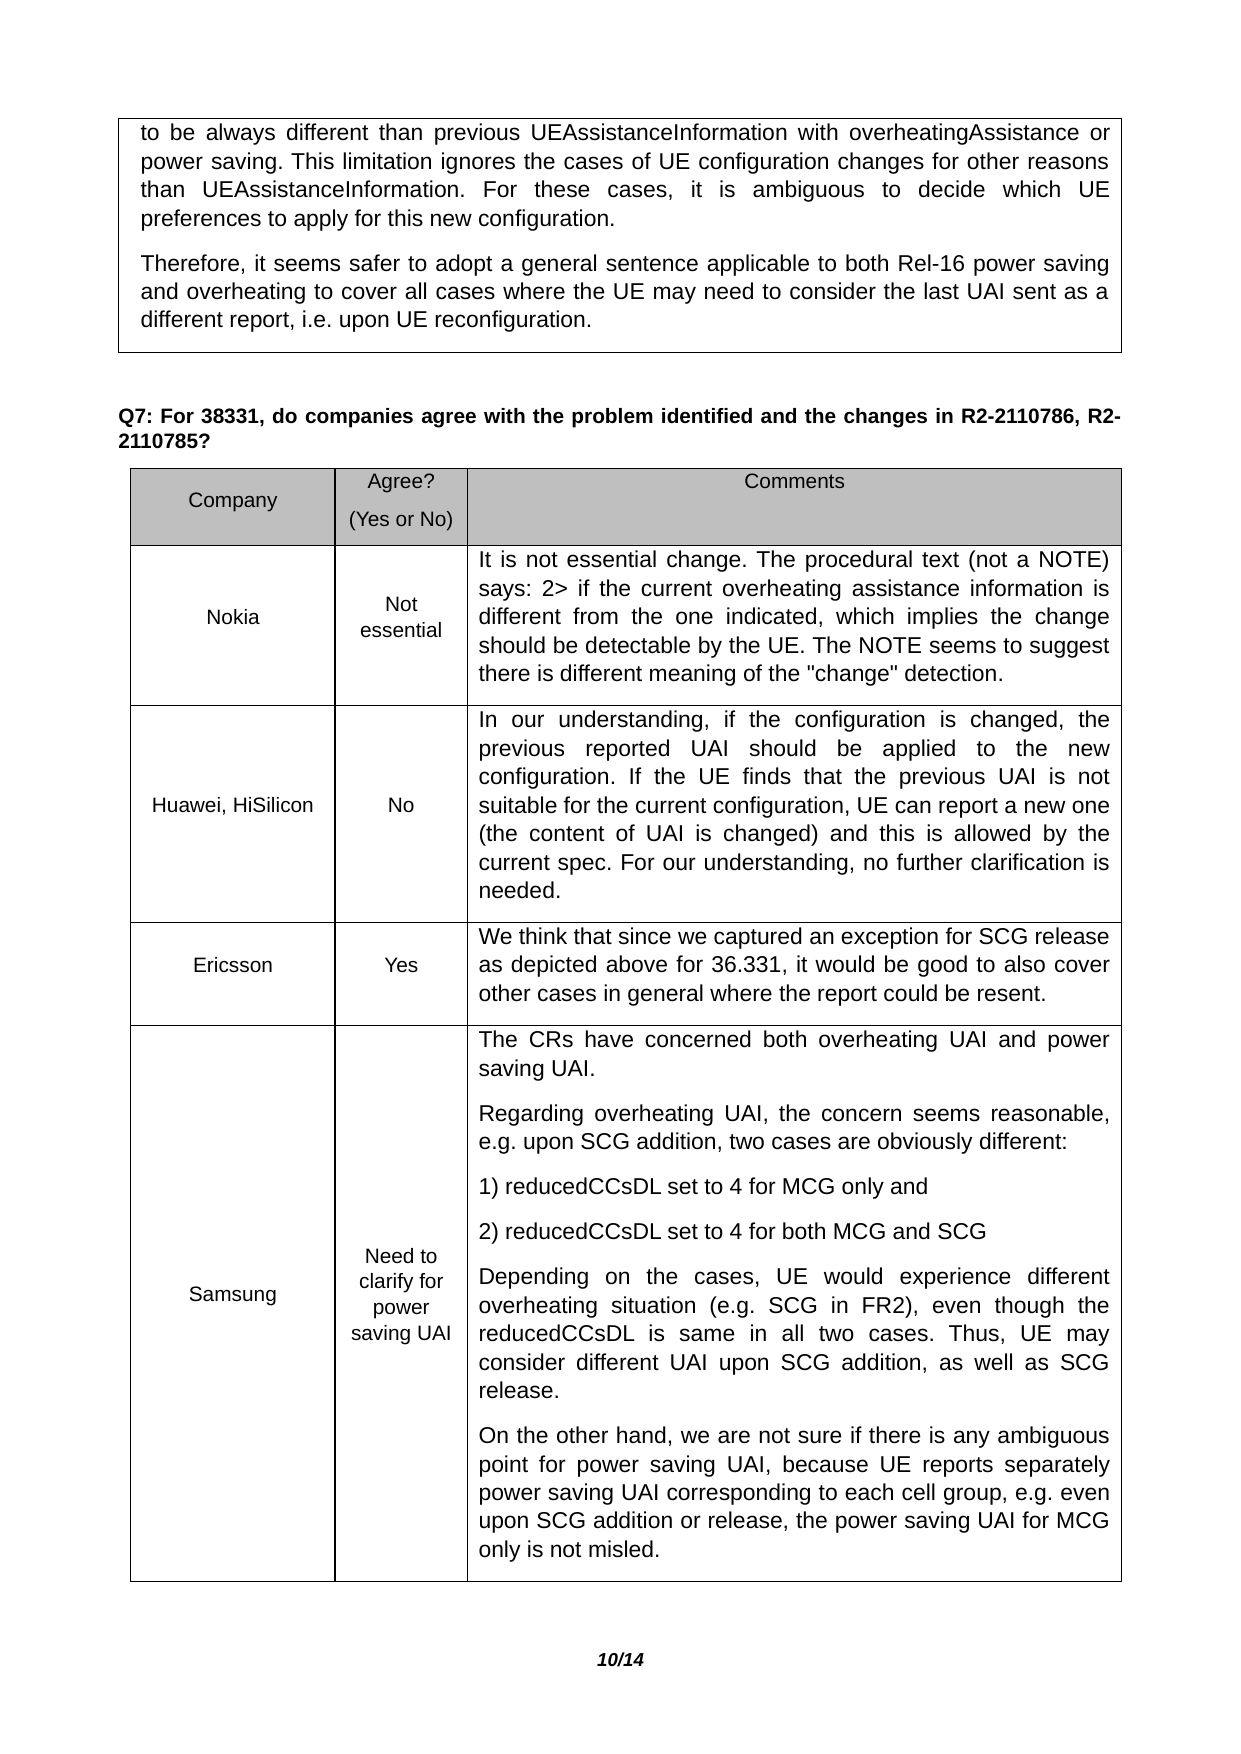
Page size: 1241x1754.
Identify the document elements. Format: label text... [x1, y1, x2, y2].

table_cell Nokia [131, 546, 334, 705]
table_cell Samsung [131, 1026, 334, 1581]
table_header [119, 119, 1121, 352]
table_header Agree? (Yes or No) [336, 469, 467, 545]
text Q7: For 38331, do companies agree with the problem identified and the changes in R2-2110786, R2-2110785? [118, 403, 1122, 453]
table_cell Huawei, HiSilicon [131, 706, 334, 922]
table_header Comments [468, 469, 1121, 545]
table_cell It is not essential change. The procedural text (not a NOTE) says: 2> if the current overheating assistance information is different from the one indicated, which implies the change should be detectable by the UE. The NOTE seems to suggest there is different meaning of the "change" detection. [468, 546, 1121, 705]
table_cell No [336, 706, 467, 922]
table_cell In our understanding, if the configuration is changed, the previous reported UAI should be applied to the new configuration. If the UE finds that the previous UAI is not suitable for the current configuration, UE can report a new one (the content of UAI is changed) and this is allowed by the current spec. For our understanding, no further clarification is needed. [468, 706, 1121, 922]
table_cell Not essential [336, 546, 467, 705]
table_cell The CRs have concerned both overheating UAI and power saving UAI. Regarding overheating UAI, the concern seems reasonable, e.g. upon SCG addition, two cases are obviously different: 1) reducedCCsDL set to 4 for MCG only and 2) reducedCCsDL set to 4 for both MCG and SCG Depending on the cases, UE would experience different overheating situation (e.g. SCG in FR2), even though the reducedCCsDL is same in all two cases. Thus, UE may consider different UAI upon SCG addition, as well as SCG release. On the other hand, we are not sure if there is any ambiguous point for power saving UAI, because UE reports separately power saving UAI corresponding to each cell group, e.g. even upon SCG addition or release, the power saving UAI for MCG only is not misled. [468, 1026, 1121, 1581]
table_cell Ericsson [131, 923, 334, 1025]
table_cell We think that since we captured an exception for SCG release as depicted above for 36.331, it would be good to also cover other cases in general where the report could be resent. [468, 923, 1121, 1025]
table_cell Yes [336, 923, 467, 1025]
table_cell Need to clarify for power saving UAI [336, 1026, 467, 1581]
table_header Company [131, 469, 334, 545]
